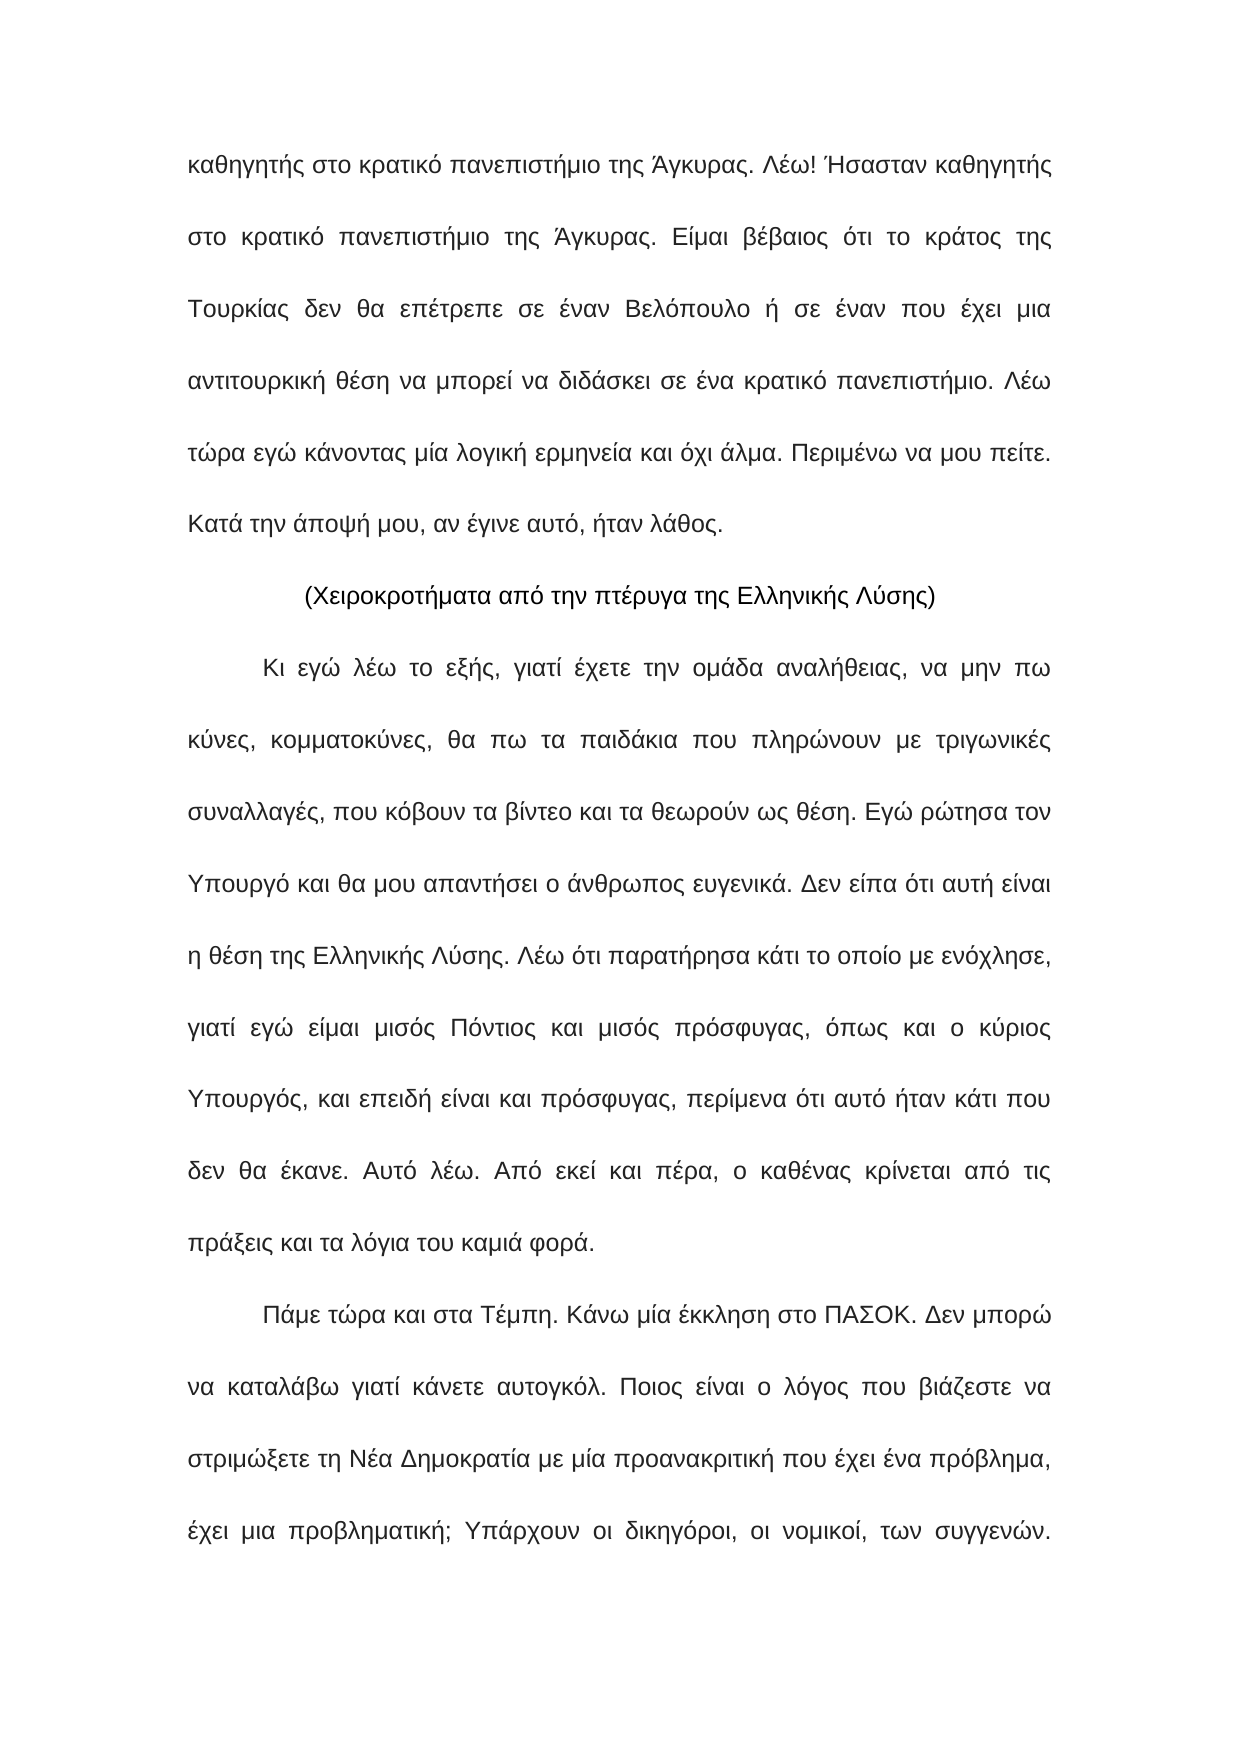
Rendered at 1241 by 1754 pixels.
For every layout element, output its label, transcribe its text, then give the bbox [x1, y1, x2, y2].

text Κι εγώ λέω το εξής, γιατί έχετε την ομάδα αναλήθειας, να μην πω κύνες, κομματοκύνες, θα πω τα παιδάκια που πληρώνουν με τριγωνικές συναλλαγές, που κόβουν τα βίντεο και τα θεωρούν ως θέση. Εγώ ρώτησα τον Υπουργό και θα μου απαντήσει ο άνθρωπος ευγενικά. Δεν είπα ότι αυτή είναι η θέση της Ελληνικής Λύσης. Λέω ότι παρατήρησα κάτι το οποίο με ενόχλησε, γιατί εγώ είμαι μισός Πόντιος και μισός πρόσφυγας, όπως και ο κύριος Υπουργός, και επειδή είναι και πρόσφυγας, περίμενα ότι αυτό ήταν κάτι που δεν θα έκανε. Αυτό λέω. Από εκεί και πέρα, ο καθένας κρίνεται από τις πράξεις και τα λόγια του καμιά φορά. [187, 653, 1053, 1023]
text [187, 150, 1053, 448]
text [187, 1383, 1053, 1544]
text (Χειροκροτήματα από την πτέρυγα της Ελληνικής Λύσης) [187, 581, 1053, 610]
text Κι εγώ λέω το εξής, γιατί έχετε την ομάδα αναλήθειας, να μην πω κύνες, κομματοκύνες, θα πω τα παιδάκια που πληρώνουν με τριγωνικές συναλλαγές, που κόβουν τα βίντεο και τα θεωρούν ως θέση. Εγώ ρώτησα τον Υπουργό και θα μου απαντήσει ο άνθρωπος ευγενικά. Δεν είπα ότι αυτή είναι η θέση της Ελληνικής Λύσης. Λέω ότι παρατήρησα κάτι το οποίο με ενόχλησε, γιατί εγώ είμαι μισός Πόντιος και μισός πρόσφυγας, όπως και ο κύριος Υπουργός, και επειδή είναι και πρόσφυγας, περίμενα ότι αυτό ήταν κάτι που δεν θα έκανε. Αυτό λέω. Από εκεί και πέρα, ο καθένας κρίνεται από τις πράξεις και τα λόγια του καμιά φορά. [187, 1024, 1053, 1257]
